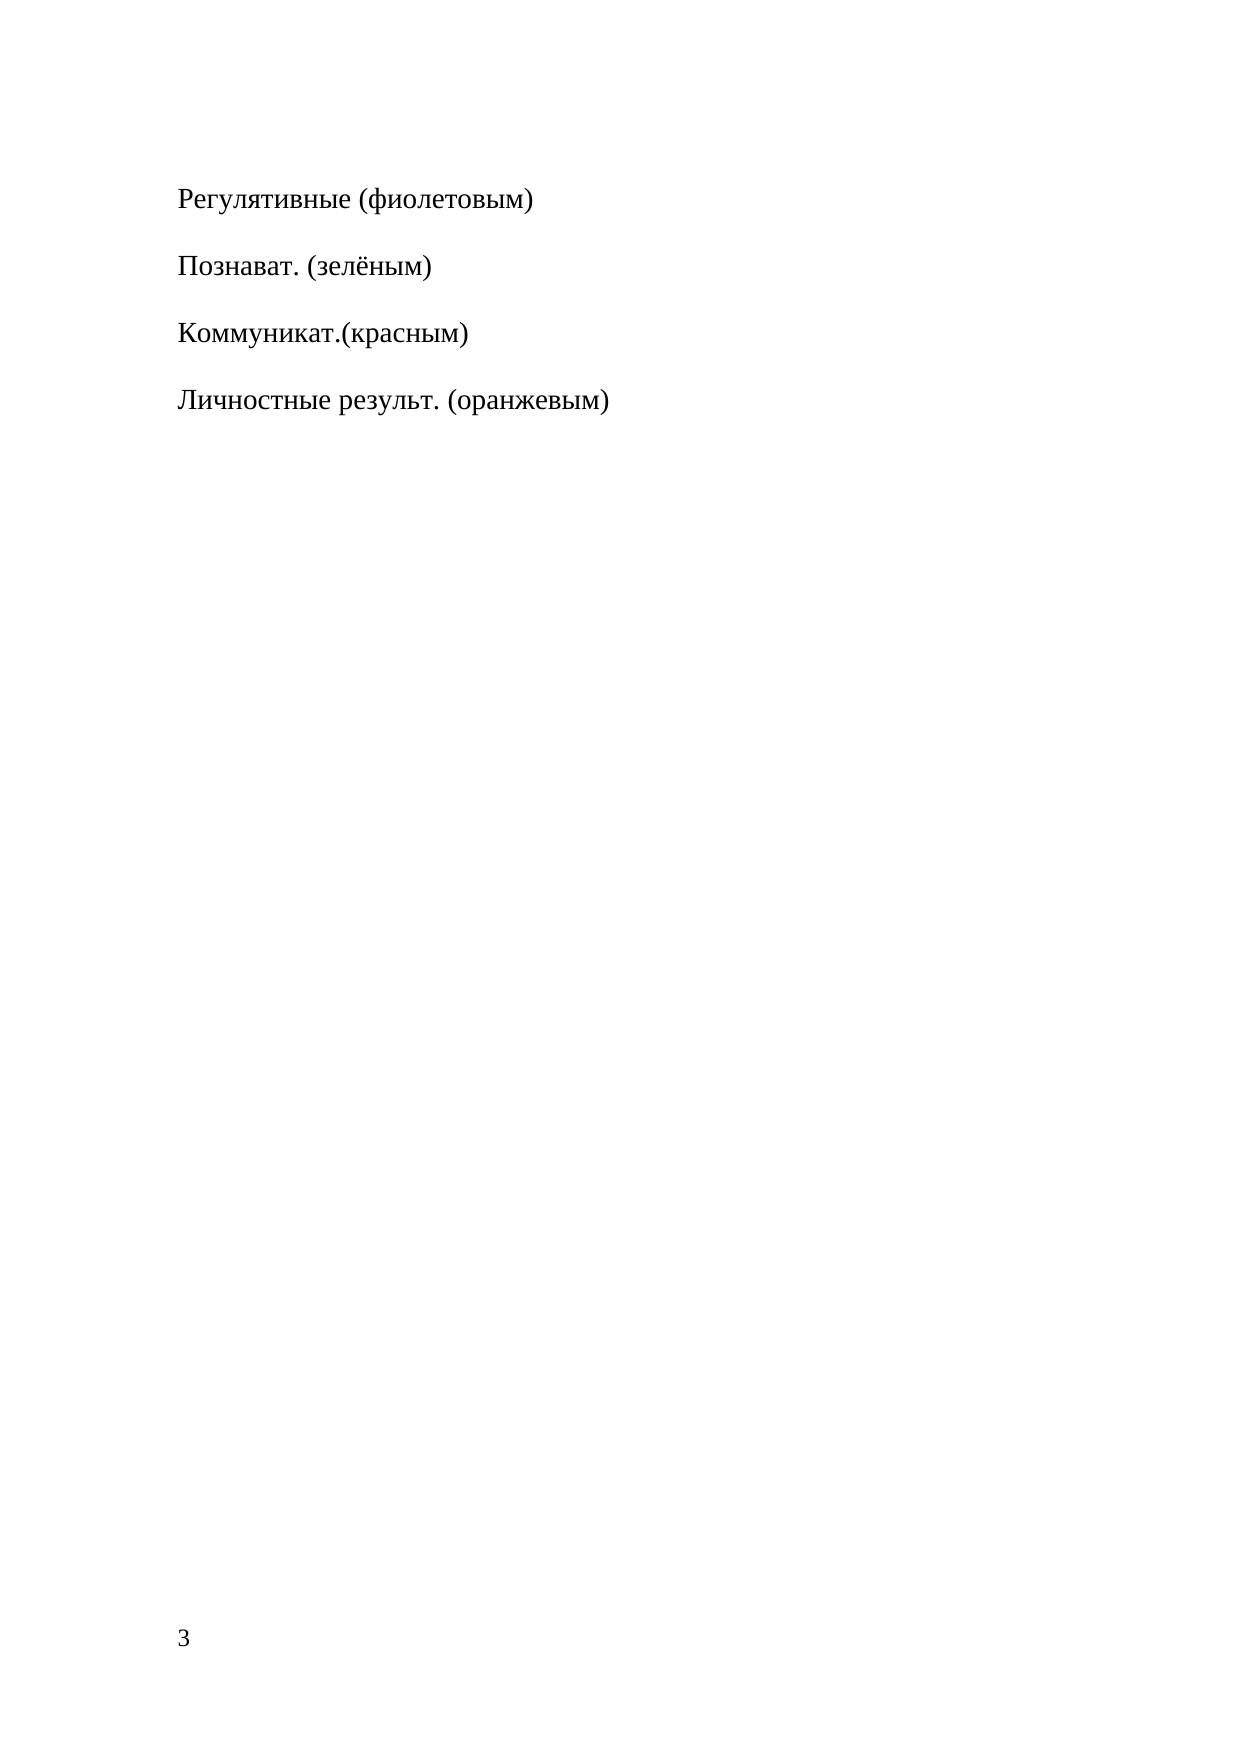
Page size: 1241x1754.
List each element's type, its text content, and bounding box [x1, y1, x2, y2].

text Познават. (зелёным) [177, 248, 1152, 282]
text Регулятивные (фиолетовым) [177, 181, 1152, 215]
text Личностные результ. (оранжевым) [177, 382, 1152, 416]
text Коммуникат.(красным) [177, 315, 1152, 349]
